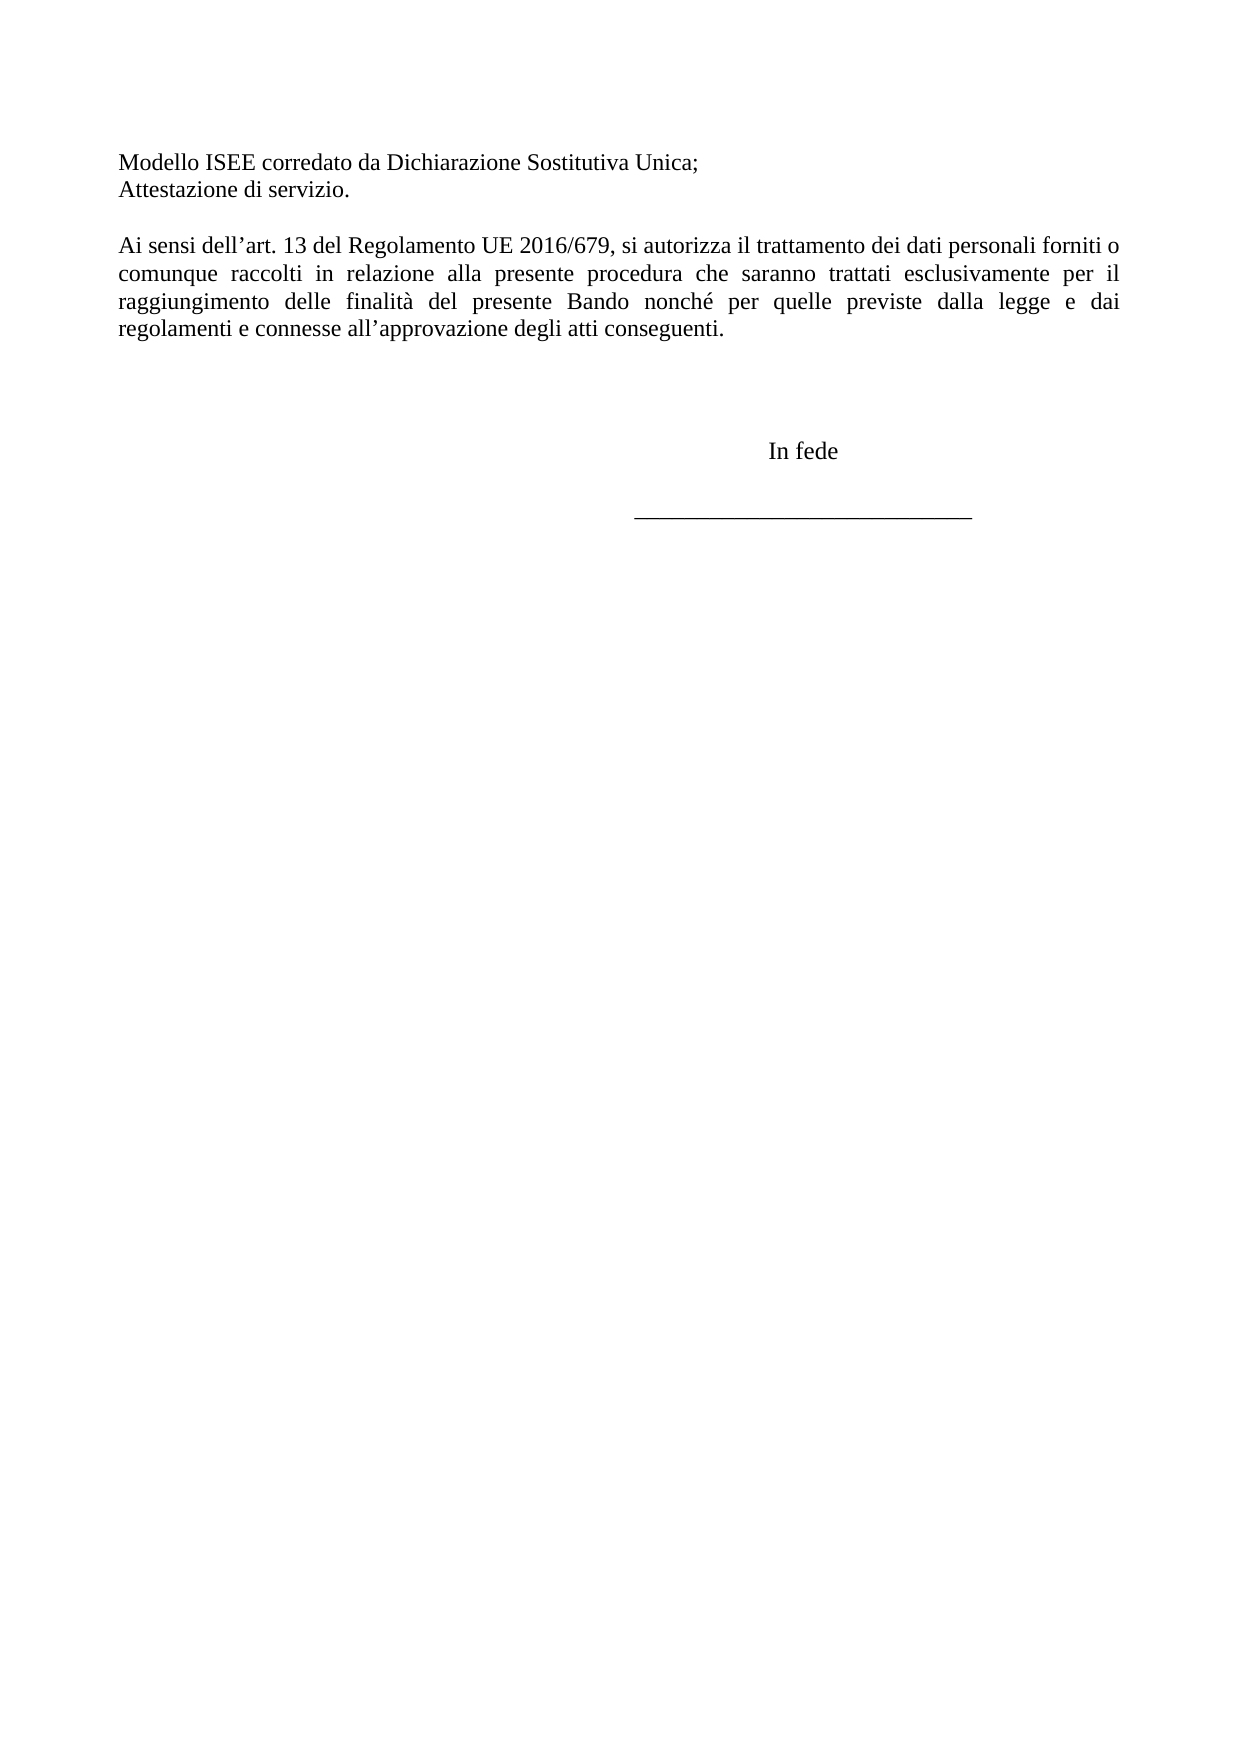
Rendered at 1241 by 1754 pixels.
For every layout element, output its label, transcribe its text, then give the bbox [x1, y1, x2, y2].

text Modello ISEE corredato da Dichiarazione Sostitutiva Unica; [118, 148, 1039, 175]
text ___________________________ [118, 493, 1122, 522]
text Attestazione di servizio. [118, 175, 1039, 203]
text Ai sensi dell’art. 13 del Regolamento UE 2016/679, si autorizza il trattamento dei dati personali forniti o comunque raccolti in relazione alla presente procedura che saranno trattati esclusivamente per il raggiungimento delle finalità del presente Bando nonché per quelle previste dalla legge e dai regolamenti e connesse all’approvazione degli atti conseguenti. [118, 232, 1122, 342]
text In fede [118, 436, 1039, 464]
